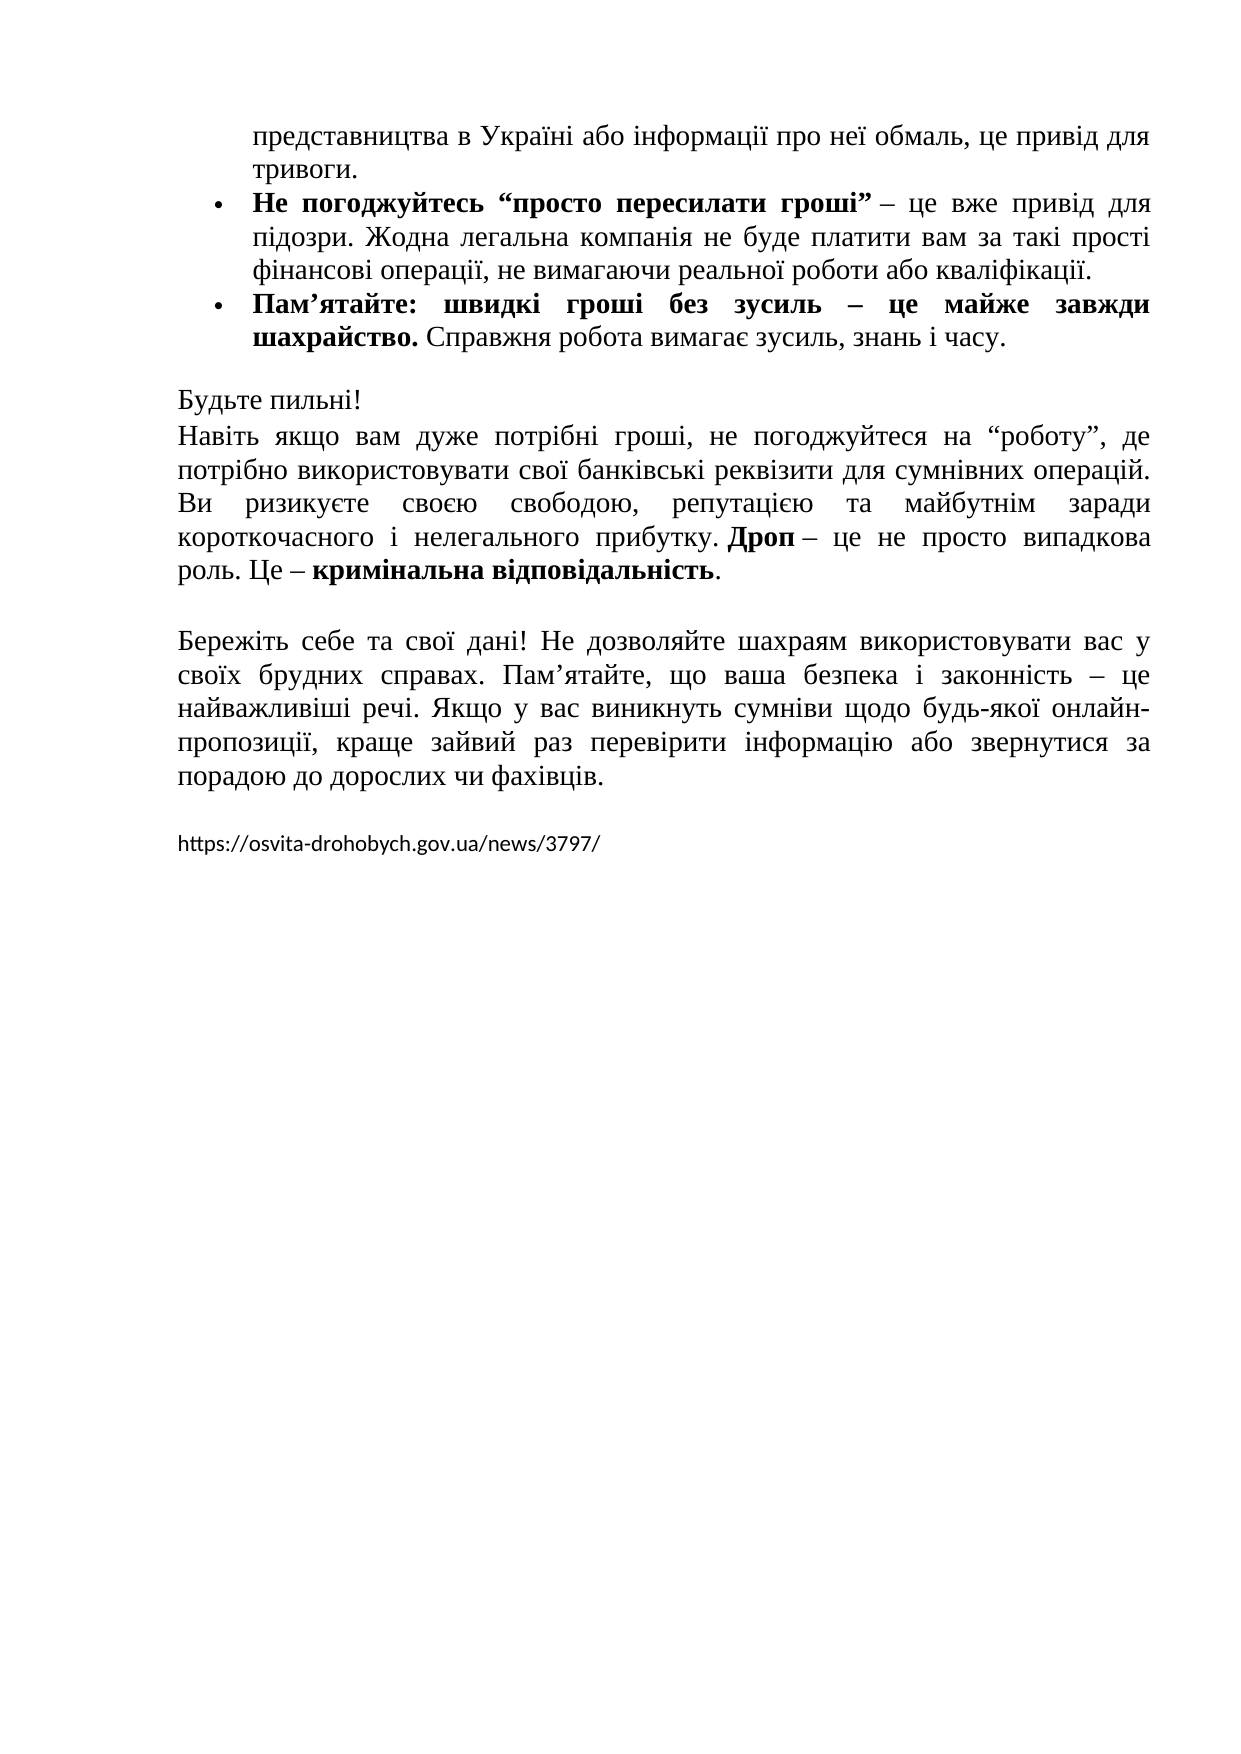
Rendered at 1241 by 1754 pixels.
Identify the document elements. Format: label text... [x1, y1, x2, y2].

text Навіть якщо вам дуже потрібні гроші, не погоджуйтеся на “роботу”, де потрібно використовувати свої банківські реквізити для сумнівних операцій. Ви ризикуєте своєю свободою, репутацією та майбутнім заради короткочасного і нелегального прибутку. Дроп – це не просто випадкова роль. Це – кримінальна відповідальність. [177, 418, 1152, 586]
list Пам’ятайте: швидкі гроші без зусиль – це майже завжди шахрайство. Справжня робота вимагає зусиль, знань і часу. [215, 286, 1152, 353]
text https://osvita-drohobych.gov.ua/news/3797/ [177, 829, 1152, 857]
list Не погоджуйтесь “просто пересилати гроші” – це вже привід для підозри. Жодна легальна компанія не буде платити вам за такі прості фінансові операції, не вимагаючи реальної роботи або кваліфікації. [215, 185, 1152, 286]
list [215, 118, 1152, 185]
text Бережіть себе та свої дані! Не дозволяйте шахраям використовувати вас у своїх брудних справах. Пам’ятайте, що ваша безпека і законність – це найважливіші речі. Якщо у вас виникнуть сумніви щодо будь-якої онлайн-пропозиції, краще зайвий раз перевірити інформацію або звернутися за порадою до дорослих чи фахівців. [177, 623, 1152, 791]
subtitle Будьте пильні! [177, 382, 1152, 416]
